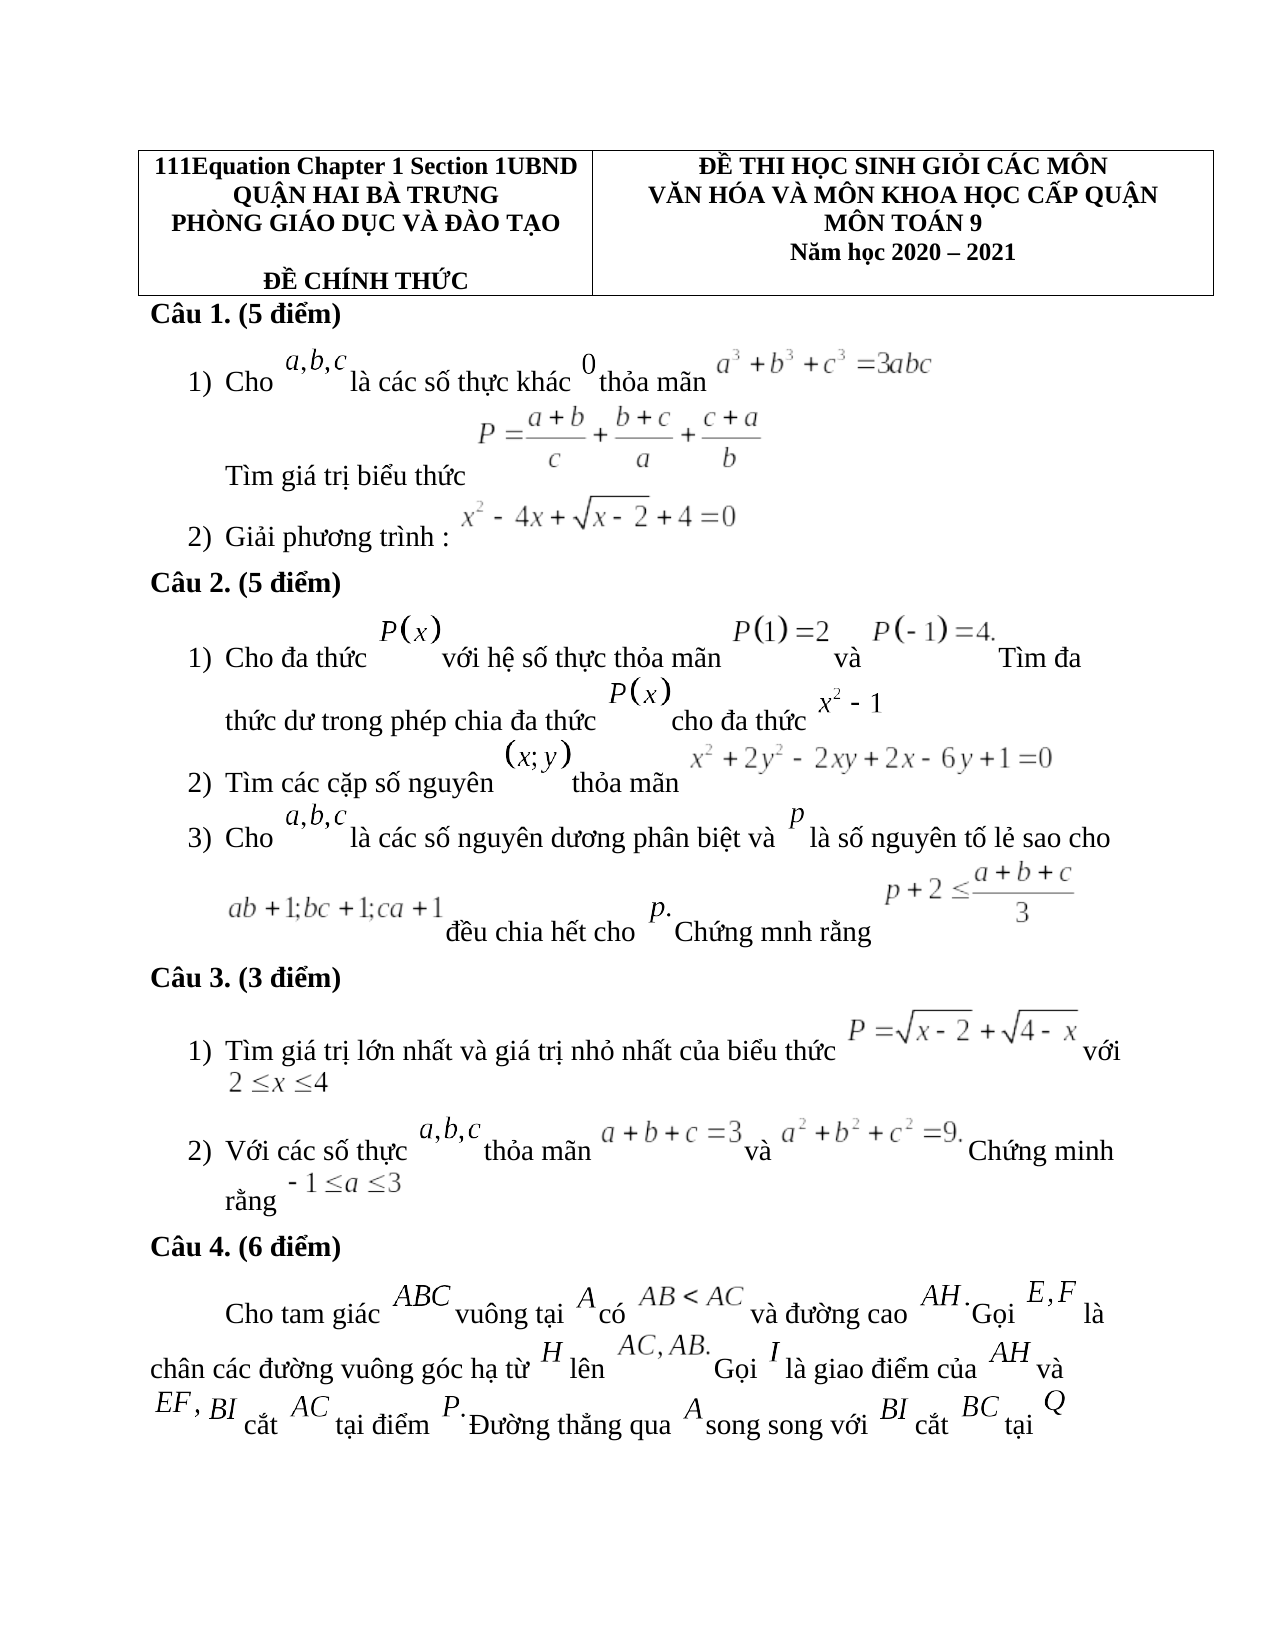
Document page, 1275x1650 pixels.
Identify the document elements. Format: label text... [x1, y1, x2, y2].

list Cho là các số thực khác thỏa mãn [187, 342, 1125, 398]
table_header UBND QUẬN HAI BÀ TRƯNG PHÒNG GIÁO DỤC VÀ ĐÀO TẠO ĐỀ CHÍNH THỨC [139, 151, 592, 295]
list Tìm giá trị lớn nhất và giá trị nhỏ nhất của biểu thức với [187, 1006, 1125, 1111]
text Câu 4. (6 điểm) [150, 1229, 1125, 1263]
table_header ĐỀ THI HỌC SINH GIỎI CÁC MÔN VĂN HÓA VÀ MÔN KHOA HỌC CẤP QUẬN MÔN TOÁN 9 Năm học 2020 – 2021 [593, 151, 1213, 295]
text Câu 3. (3 điểm) [150, 960, 1125, 993]
list Tìm giá trị biểu thức [225, 398, 1125, 492]
list Giải phương trình : [187, 492, 1125, 553]
list Cho là các số nguyên dương phân biệt và là số nguyên tố lẻ sao cho đều chia hết cho Chứng mnh rằng [187, 799, 1125, 947]
list Cho đa thức với hệ số thực thỏa mãn và Tìm đa thức dư trong phép chia đa thức cho đa thức [187, 611, 1125, 736]
text Câu 1. (5 điểm) [150, 296, 1125, 329]
text Câu 2. (5 điểm) [150, 565, 1125, 599]
text Cho tam giác vuông tại có và đường cao Gọi là chân các đường vuông góc hạ từ lên Gọi là giao điểm của và cắt tại điểm Đường thẳng qua song song với cắt tại [150, 1275, 1125, 1441]
list Với các số thực thỏa mãn và Chứng minh rằng [187, 1111, 1125, 1217]
list Tìm các cặp số nguyên thỏa mãn [187, 736, 1125, 799]
